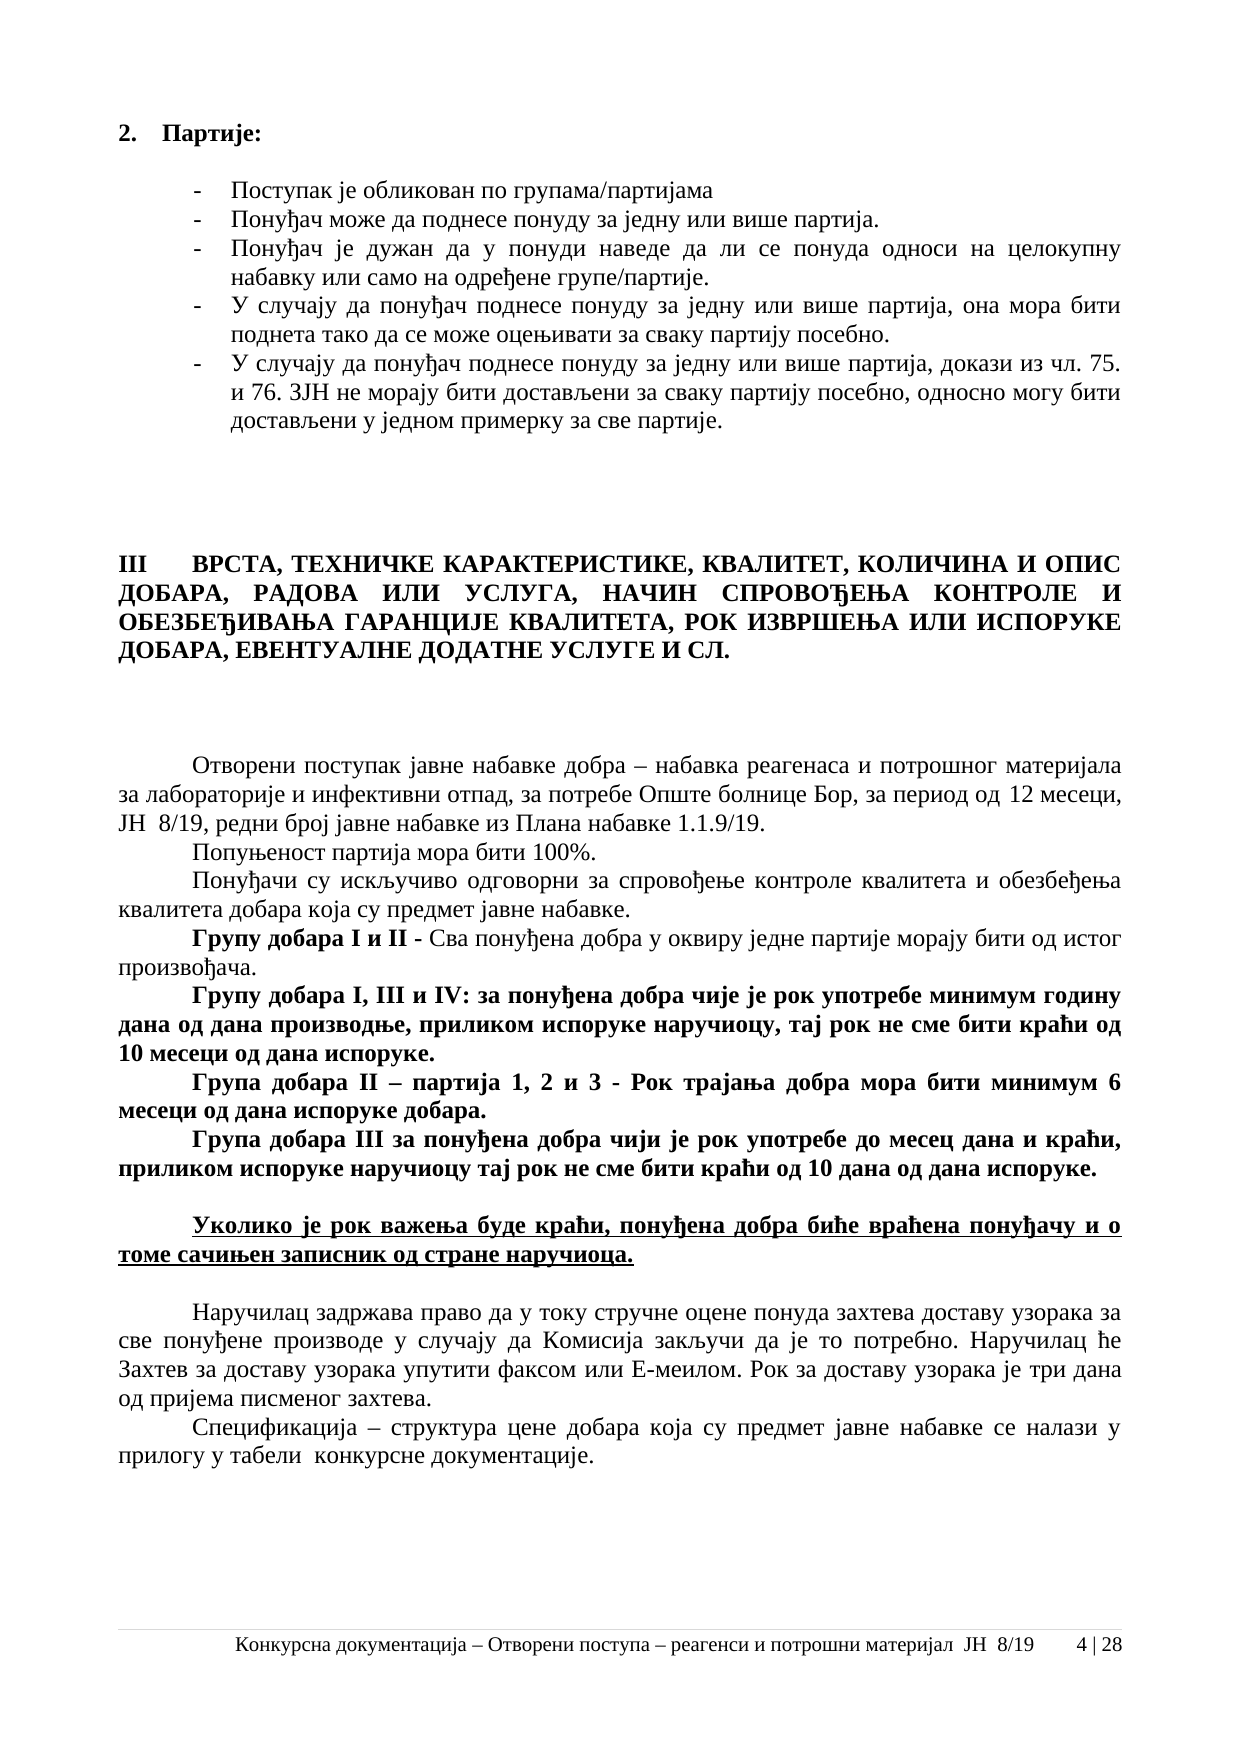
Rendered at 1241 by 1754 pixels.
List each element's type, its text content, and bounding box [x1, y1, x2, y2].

list Партије: [118, 118, 1122, 147]
text Група добара III за понуђена добра чији је рок употребе до месец дана и краћи, приликом испоруке наручиоцу тај рок не сме бити краћи од 10 дана од дана испоруке. [118, 1124, 1122, 1182]
list Понуђач је дужан да у понуди наведе да ли се понуда односи на целокупну набавку или само на одређене групе/партије. [193, 233, 1122, 291]
list Понуђач може да поднесе понуду за једну или више партија. [193, 204, 1122, 233]
list У случају да понуђач поднесе понуду за једну или више партија, докази из чл. 75. и 76. ЗЈН не морају бити достављени за сваку партију посебно, односно могу бити достављени у једном примерку за све партије. [193, 348, 1122, 434]
list У случају да понуђач поднесе понуду за једну или више партија, она мора бити поднета тако да се може оцењивати за сваку партију посебно. [193, 291, 1122, 348]
text Спецификација – структура цене добара која су предмет јавне набавке се налази у прилогу у табели конкурсне документације. [118, 1412, 1122, 1469]
list Поступак је обликован по групама/партијама [193, 176, 1122, 204]
text Попуњеност партија мора бити 100%. [118, 837, 1122, 866]
text Отворени поступак јавне набавке добра – набавка реагенаса и потрошног материјала за лабораторије и инфективни отпад, за потребе Опште болнице Бор, за период од 12 месеци, ЈН 8/19, редни број јавне набавке из Плана набавке 1.1.9/19. [118, 751, 1122, 837]
text Наручилац задржава право да у току стручне оцене понуда захтева доставу узорака за све понуђене производе у случају да Комисија закључи да је то потребно. Наручилац ће Захтев за доставу узорака упутити факсом или E-меилом. Рок за доставу узорака је три дана од пријема писменог захтева. [118, 1297, 1122, 1412]
text Групу добара I и II - Сва понуђена добра у оквиру једне партије морају бити од истог произвођача. [118, 923, 1122, 981]
text Уколико је рок важења буде краћи, понуђена добра биће враћена понуђачу и о томе сачињен записник од стране наручиоца. [118, 1211, 1122, 1268]
text Понуђачи су искључиво одговорни за спровођење контроле квалитета и обезбеђења квалитета добара која су предмет јавне набавке. [118, 866, 1122, 923]
text Група добара II – партија 1, 2 и 3 - Рок трајања добра мора бити минимум 6 месеци од дана испоруке добара. [118, 1067, 1122, 1124]
text Групу добара I, III и IV: за понуђена добра чије је рок употребе минимум годину дана од дана производње, приликом испоруке наручиоцу, тај рок не сме бити краћи од 10 месеци од дана испоруке. [118, 981, 1122, 1067]
text III ВРСТА, ТЕХНИЧКЕ КАРАКТЕРИСТИКЕ, КВАЛИТЕТ, КОЛИЧИНА И ОПИС ДОБАРА, РАДОВА ИЛИ УСЛУГА, НАЧИН СПРОВОЂЕЊА КОНТРОЛЕ И ОБЕЗБЕЂИВАЊА ГАРАНЦИЈЕ КВАЛИТЕТА, РОК ИЗВРШЕЊА ИЛИ ИСПОРУКЕ ДОБАРА, ЕВЕНТУАЛНЕ ДОДАТНЕ УСЛУГЕ И СЛ. [118, 549, 1122, 664]
